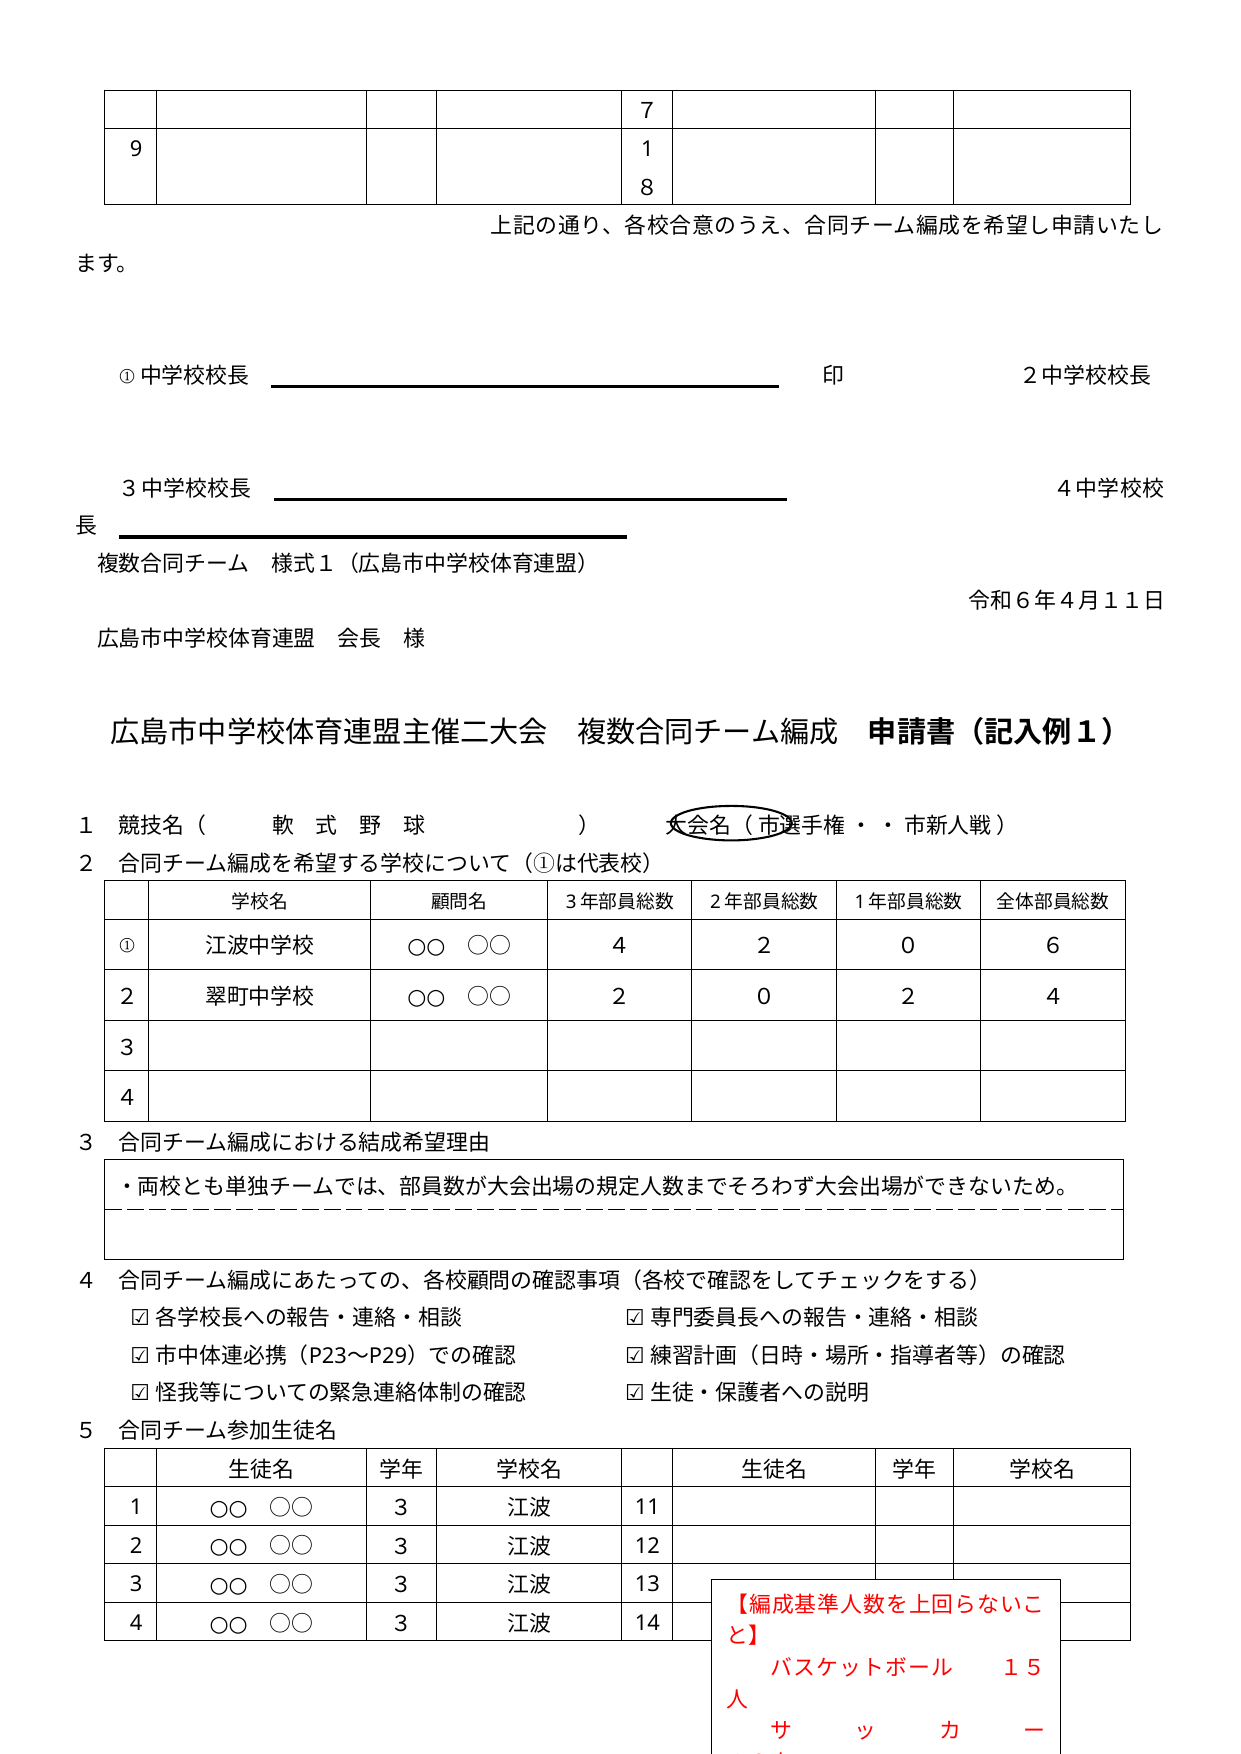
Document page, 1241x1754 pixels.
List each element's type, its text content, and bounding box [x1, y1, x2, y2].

table_cell [692, 1071, 836, 1121]
table_cell [548, 1071, 691, 1121]
table_header ・両校とも単独チームでは、部員数が大会出場の規定人数までそろわず大会出場ができないため。 [105, 1160, 1123, 1209]
text 広島市中学校体育連盟 会長 様 [75, 618, 1165, 655]
table_cell [876, 1564, 953, 1579]
table_cell [105, 1209, 1123, 1259]
text １ 競技名（ 軟 式 野 球 ） 大会名（ 市選手権 ・ ・ 市新人戦 ） [75, 805, 1165, 843]
table_cell [157, 129, 366, 204]
table_header [105, 881, 148, 919]
table_header 学校名 [149, 881, 370, 919]
table_cell [876, 91, 953, 128]
table_cell ４ [981, 970, 1125, 1020]
table_cell ３ [367, 1487, 436, 1525]
text ５ 合同チーム参加生徒名 [75, 1410, 1165, 1448]
table_cell [954, 91, 1130, 128]
table_cell [157, 91, 366, 128]
table_cell 12 [622, 1526, 672, 1563]
table_cell 14 [622, 1603, 672, 1640]
table_cell [673, 1487, 875, 1525]
text ２ 合同チーム編成を希望する学校について（は代表校） [75, 843, 1165, 880]
table_cell [981, 1021, 1125, 1070]
table_cell [876, 1487, 953, 1525]
table_cell [437, 129, 621, 204]
table_header ☑ 専門委員長への報告・連絡・相談 ☑ 練習計画（日時・場所・指導者等）の確認 ☑ 生徒・保護者への説明 [614, 1298, 1108, 1410]
table_header ☑ 各学校長への報告・連絡・相談 ☑ 市中体連必携（P23～P29）での確認 ☑ 怪我等についての緊急連絡体制の確認 [119, 1298, 613, 1410]
table_cell [149, 1021, 370, 1070]
table_cell 翠町中学校 [149, 970, 370, 1020]
text 上記の通り、各校合意のうえ、合同チーム編成を希望し申請いたします。 [75, 205, 1165, 280]
table_cell [367, 91, 436, 128]
table_header 全体部員総数 [981, 881, 1125, 919]
table_cell ４ [105, 1071, 148, 1121]
table_cell ３ [367, 1526, 436, 1563]
table_cell [692, 1021, 836, 1070]
table_cell [157, 1487, 366, 1525]
table_header [622, 1449, 672, 1486]
table_cell [371, 1071, 547, 1121]
table_cell [367, 129, 436, 204]
table_cell 13 [622, 1564, 672, 1602]
table_cell 11 [622, 1487, 672, 1525]
table_cell ２ [105, 970, 148, 1020]
table_cell [157, 1564, 366, 1602]
table_cell 4 [105, 1603, 156, 1640]
table_cell [673, 1564, 875, 1602]
text 令和６年４月１１日 [75, 580, 1165, 618]
table_cell ４ [548, 920, 691, 969]
table_cell [437, 91, 621, 128]
table_cell [954, 1526, 1130, 1563]
table_cell [673, 1603, 711, 1640]
table_header 1年部員総数 [837, 881, 980, 919]
table_cell [673, 91, 875, 128]
table_header 顧問名 [371, 881, 547, 919]
table_cell 江波 [437, 1603, 621, 1640]
table_cell [673, 1526, 875, 1563]
text ４ 合同チーム編成にあたっての、各校顧問の確認事項（各校で確認をしてチェックをする） [75, 1260, 1165, 1298]
table_header 3年部員総数 [548, 881, 691, 919]
table_cell 江波 [437, 1526, 621, 1563]
table_cell [981, 1071, 1125, 1121]
table_cell [876, 1526, 953, 1563]
table_cell 江波 [437, 1487, 621, 1525]
text ３中学校校長 ４中学校校長 [75, 468, 1165, 543]
table_cell 江波中学校 [149, 920, 370, 969]
table_cell 江波 [437, 1564, 621, 1602]
table_cell [371, 920, 547, 969]
table_header 学校名 [954, 1449, 1130, 1486]
table_cell [876, 129, 953, 204]
table_cell [954, 129, 1130, 204]
table_cell [954, 1564, 1130, 1602]
table_cell [548, 1021, 691, 1070]
table_cell ６ [981, 920, 1125, 969]
table_cell [371, 1021, 547, 1070]
table_cell ２ [548, 970, 691, 1020]
table_cell 2 [105, 1526, 156, 1563]
table_header 生徒名 [157, 1449, 366, 1486]
table_cell ２ [692, 920, 836, 969]
table_cell [954, 1487, 1130, 1525]
table_cell ３ [367, 1603, 436, 1640]
table_cell [837, 1021, 980, 1070]
table_cell ３ [367, 1564, 436, 1602]
table_cell [105, 920, 148, 969]
table_cell ０ [837, 920, 980, 969]
table_cell ２ [837, 970, 980, 1020]
table_cell [837, 1071, 980, 1121]
table_header 学年 [876, 1449, 953, 1486]
table_cell [1061, 1603, 1130, 1640]
table_cell [673, 129, 875, 204]
table_cell [157, 1526, 366, 1563]
table_header 学校名 [437, 1449, 621, 1486]
table_cell 3 [105, 1564, 156, 1602]
table_header 2年部員総数 [692, 881, 836, 919]
table_cell [149, 1071, 370, 1121]
table_cell [371, 970, 547, 1020]
text 中学校校長 印 ２中学校校長 [75, 355, 1165, 393]
table_cell [157, 1603, 366, 1640]
table_cell 8 [105, 91, 156, 128]
table_cell ０ [692, 970, 836, 1020]
text ３ 合同チーム編成における結成希望理由 [75, 1122, 1165, 1159]
table_cell 1８ [622, 129, 672, 204]
text 広島市中学校体育連盟主催二大会 複数合同チーム編成 申請書（記入例１） [75, 693, 1165, 768]
table_cell 1７ [622, 91, 672, 128]
table_header [105, 1449, 156, 1486]
table_cell 9 [105, 129, 156, 204]
text 複数合同チーム 様式１（広島市中学校体育連盟） [75, 543, 1165, 580]
table_cell ３ [105, 1021, 148, 1070]
table_cell 1 [105, 1487, 156, 1525]
table_header 学年 [367, 1449, 436, 1486]
table_header 生徒名 [673, 1449, 875, 1486]
